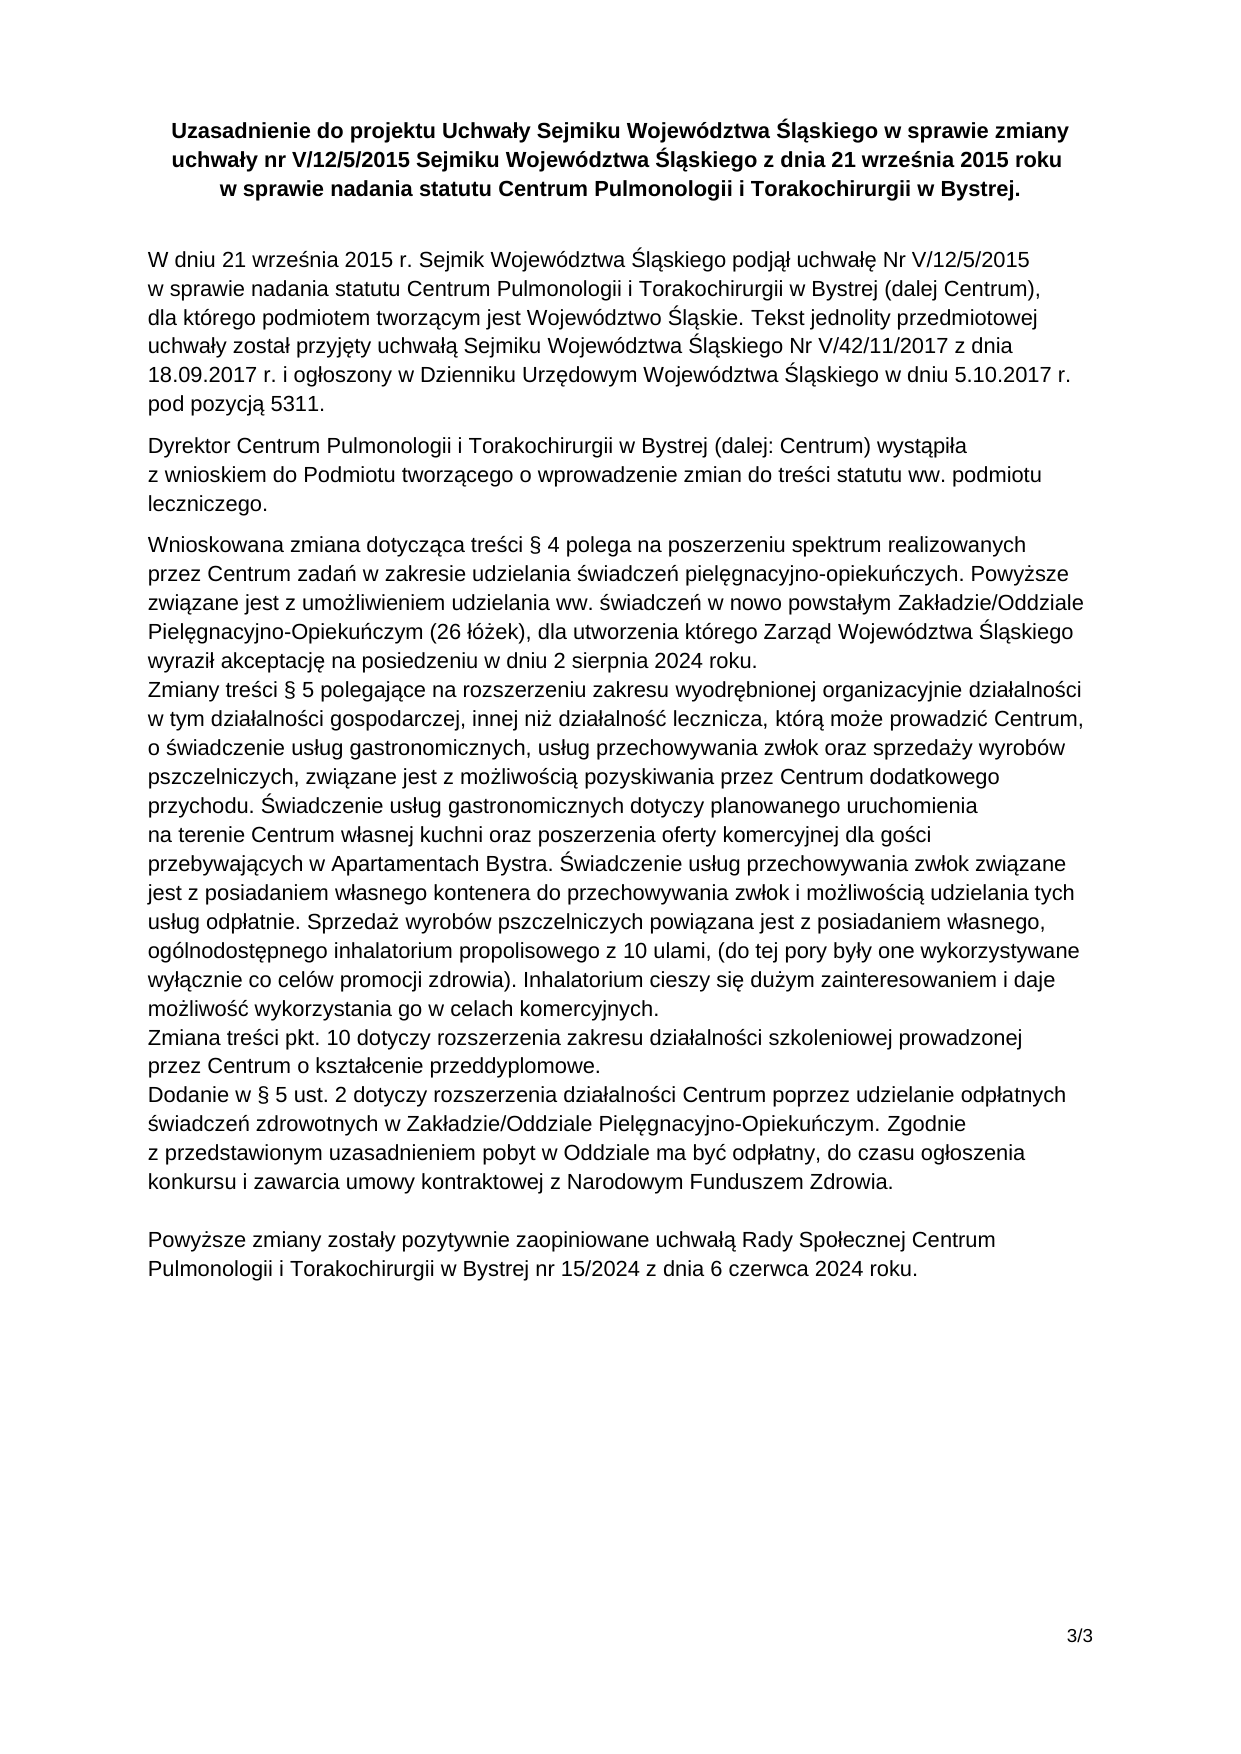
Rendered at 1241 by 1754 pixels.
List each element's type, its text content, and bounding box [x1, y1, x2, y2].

text Zmiana treści pkt. 10 dotyczy rozszerzenia zakresu działalności szkoleniowej prowadzonej przez Centrum o kształcenie przeddyplomowe. [148, 1024, 1093, 1078]
text Dodanie w § 5 ust. 2 dotyczy rozszerzenia działalności Centrum poprzez udzielanie odpłatnych świadczeń zdrowotnych w Zakładzie/Oddziale Pielęgnacyjno-Opiekuńczym. Zgodnie z przedstawionym uzasadnieniem pobyt w Oddziale ma być odpłatny, do czasu ogłoszenia konkursu i zawarcia umowy kontraktowej z Narodowym Funduszem Zdrowia. [148, 1082, 1093, 1194]
text Dyrektor Centrum Pulmonologii i Torakochirurgii w Bystrej (dalej: Centrum) wystąpiła z wnioskiem do Podmiotu tworzącego o wprowadzenie zmian do treści statutu ww. podmiotu leczniczego. [148, 433, 1093, 516]
text Uzasadnienie do projektu Uchwały Sejmiku Województwa Śląskiego w sprawie zmiany uchwały nr V/12/5/2015 Sejmiku Województwa Śląskiego z dnia 21 września 2015 roku w sprawie nadania statutu Centrum Pulmonologii i Torakochirurgii w Bystrej. [148, 118, 1093, 201]
text W dniu 21 września 2015 r. Sejmik Województwa Śląskiego podjął uchwałę Nr V/12/5/2015 w sprawie nadania statutu Centrum Pulmonologii i Torakochirurgii w Bystrej (dalej Centrum), dla którego podmiotem tworzącym jest Województwo Śląskie. Tekst jednolity przedmiotowej uchwały został przyjęty uchwałą Sejmiku Województwa Śląskiego Nr V/42/11/2017 z dnia 18.09.2017 r. i ogłoszony w Dzienniku Urzędowym Województwa Śląskiego w dniu 5.10.2017 r. pod pozycją 5311. [148, 246, 1093, 416]
text Wnioskowana zmiana dotycząca treści § 4 polega na poszerzeniu spektrum realizowanych przez Centrum zadań w zakresie udzielania świadczeń pielęgnacyjno-opiekuńczych. Powyższe związane jest z umożliwieniem udzielania ww. świadczeń w nowo powstałym Zakładzie/Oddziale Pielęgnacyjno-Opiekuńczym (26 łóżek), dla utworzenia którego Zarząd Województwa Śląskiego wyraził akceptację na posiedzeniu w dniu 2 sierpnia 2024 roku. [148, 532, 1093, 673]
text Zmiany treści § 5 polegające na rozszerzeniu zakresu wyodrębnionej organizacyjnie działalności w tym działalności gospodarczej, innej niż działalność lecznicza, którą może prowadzić Centrum, o świadczenie usług gastronomicznych, usług przechowywania zwłok oraz sprzedaży wyrobów pszczelniczych, związane jest z możliwością pozyskiwania przez Centrum dodatkowego przychodu. Świadczenie usług gastronomicznych dotyczy planowanego uruchomienia na terenie Centrum własnej kuchni oraz poszerzenia oferty komercyjnej dla gości przebywających w Apartamentach Bystra. Świadczenie usług przechowywania zwłok związane jest z posiadaniem własnego kontenera do przechowywania zwłok i możliwością udzielania tych usług odpłatnie. Sprzedaż wyrobów pszczelniczych powiązana jest z posiadaniem własnego, ogólnodostępnego inhalatorium propolisowego z 10 ulami, (do tej pory były one wykorzystywane wyłącznie co celów promocji zdrowia). Inhalatorium cieszy się dużym zainteresowaniem i daje możliwość wykorzystania go w celach komercyjnych. [148, 677, 1093, 1021]
text Powyższe zmiany zostały pozytywnie zaopiniowane uchwałą Rady Społecznej Centrum Pulmonologii i Torakochirurgii w Bystrej nr 15/2024 z dnia 6 czerwca 2024 roku. [148, 1227, 1093, 1281]
